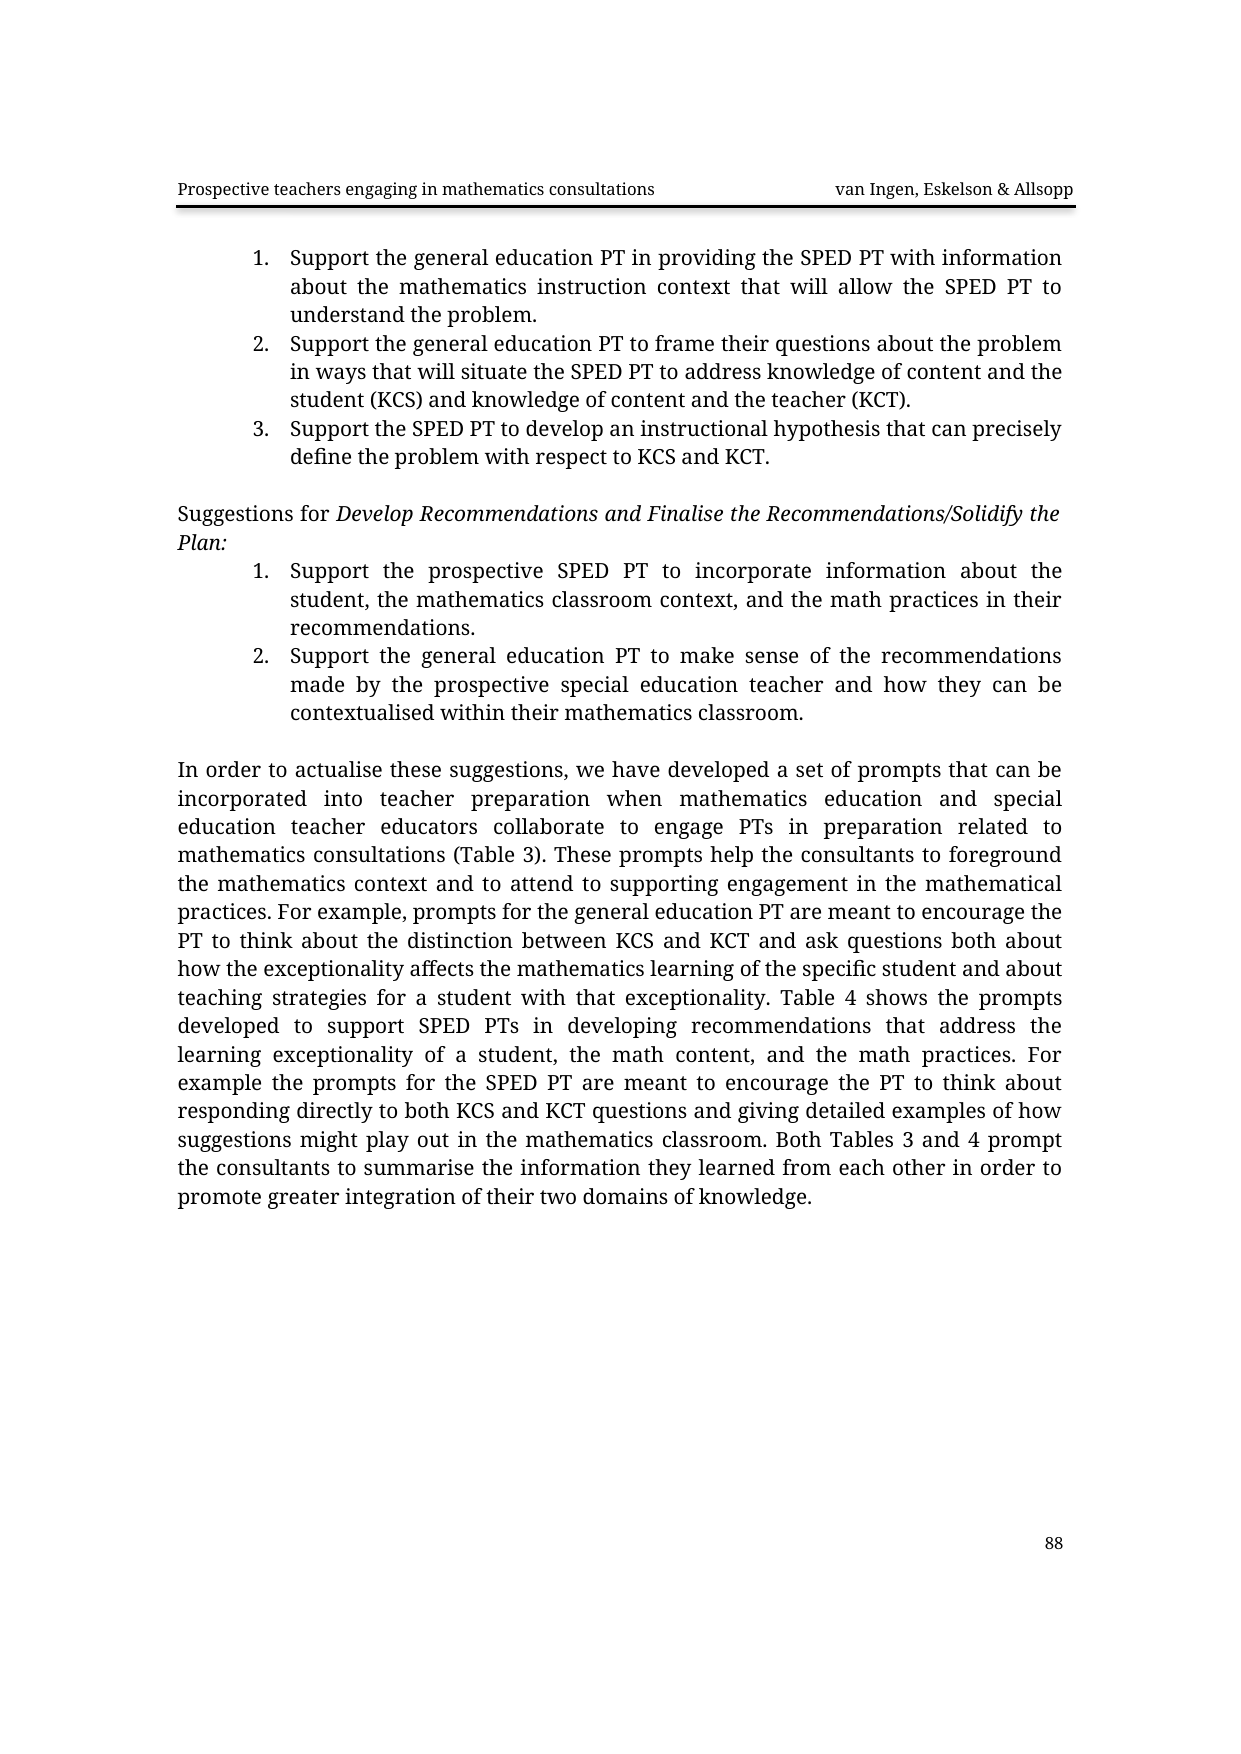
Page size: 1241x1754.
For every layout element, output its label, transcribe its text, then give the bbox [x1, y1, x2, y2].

text In order to actualise these suggestions, we have developed a set of prompts that can be incorporated into teacher preparation when mathematics education and special education teacher educators collaborate to engage PTs in preparation related to mathematics consultations (Table 3). These prompts help the consultants to foreground the mathematics context and to attend to supporting engagement in the mathematical practices. For example, prompts for the general education PT are meant to encourage the PT to think about the distinction between KCS and KCT and ask questions both about how the exceptionality affects the mathematics learning of the specific student and about teaching strategies for a student with that exceptionality. Table 4 shows the prompts developed to support SPED PTs in developing recommendations that address the learning exceptionality of a student, the math content, and the math practices. For example the prompts for the SPED PT are meant to encourage the PT to think about responding directly to both KCS and KCT questions and giving detailed examples of how suggestions might play out in the mathematics classroom. Both Tables 3 and 4 prompt the consultants to summarise the information they learned from each other in order to promote greater integration of their two domains of knowledge. [177, 755, 1063, 1210]
list Support the general education PT in providing the SPED PT with information about the mathematics instruction context that will allow the SPED PT to understand the problem. [252, 243, 1063, 329]
text Suggestions for Develop Recommendations and Finalise the Recommendations/Solidify the Plan: [177, 499, 1063, 556]
list Support the prospective SPED PT to incorporate information about the student, the mathematics classroom context, and the math practices in their recommendations. [252, 556, 1063, 642]
list Support the general education PT to frame their questions about the problem in ways that will situate the SPED PT to address knowledge of content and the student (KCS) and knowledge of content and the teacher (KCT). [252, 329, 1063, 414]
list Support the general education PT to make sense of the recommendations made by the prospective special education teacher and how they can be contextualised within their mathematics classroom. [252, 642, 1063, 727]
list Support the SPED PT to develop an instructional hypothesis that can precisely define the problem with respect to KCS and KCT. [252, 414, 1063, 471]
